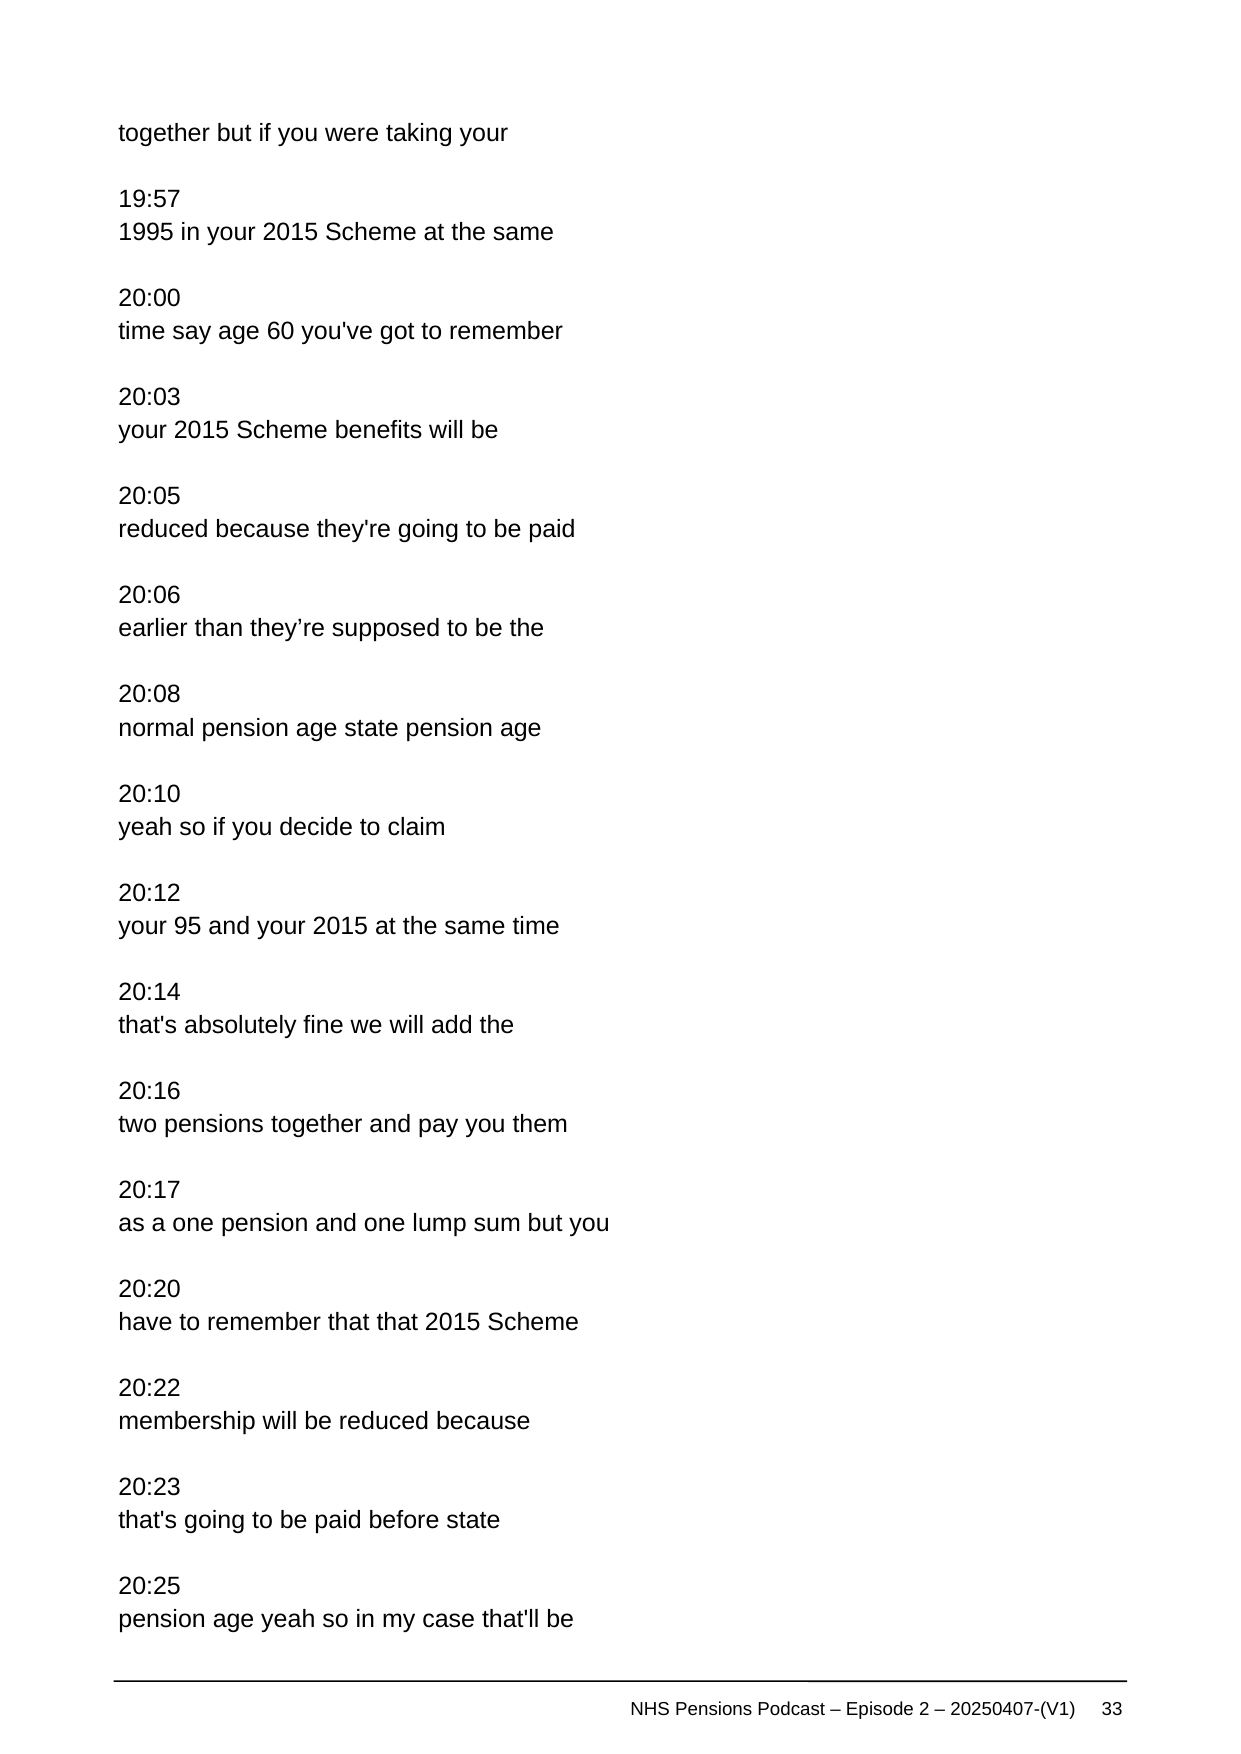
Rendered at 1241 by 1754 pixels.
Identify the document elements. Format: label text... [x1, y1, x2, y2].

text 20:23 [118, 1472, 1122, 1501]
text 20:10 [118, 778, 1122, 807]
text together but if you were taking your [118, 118, 1122, 147]
text normal pension age state pension age [118, 712, 1122, 741]
text 20:12 [118, 878, 1122, 906]
text 20:05 [118, 481, 1122, 510]
text 1995 in your 2015 Scheme at the same [118, 217, 1122, 246]
text yeah so if you decide to claim [118, 812, 1122, 840]
text your 95 and your 2015 at the same time [118, 911, 1122, 939]
text 20:17 [118, 1175, 1122, 1203]
text 20:06 [118, 580, 1122, 609]
text 20:03 [118, 382, 1122, 411]
text two pensions together and pay you them [118, 1109, 1122, 1137]
text that's going to be paid before state [118, 1505, 1122, 1534]
text 20:14 [118, 977, 1122, 1005]
text 20:00 [118, 283, 1122, 312]
text earlier than they’re supposed to be the [118, 613, 1122, 642]
text as a one pension and one lump sum but you [118, 1208, 1122, 1237]
text 20:25 [118, 1571, 1122, 1600]
text that's absolutely fine we will add the [118, 1010, 1122, 1038]
text your 2015 Scheme benefits will be [118, 415, 1122, 444]
text pension age yeah so in my case that'll be [118, 1604, 1122, 1633]
text 19:57 [118, 184, 1122, 213]
text reduced because they're going to be paid [118, 514, 1122, 543]
text have to remember that that 2015 Scheme [118, 1307, 1122, 1336]
text 20:22 [118, 1373, 1122, 1402]
text time say age 60 you've got to remember [118, 316, 1122, 345]
text 20:08 [118, 679, 1122, 708]
text 20:20 [118, 1274, 1122, 1303]
text 20:16 [118, 1076, 1122, 1104]
text membership will be reduced because [118, 1406, 1122, 1435]
